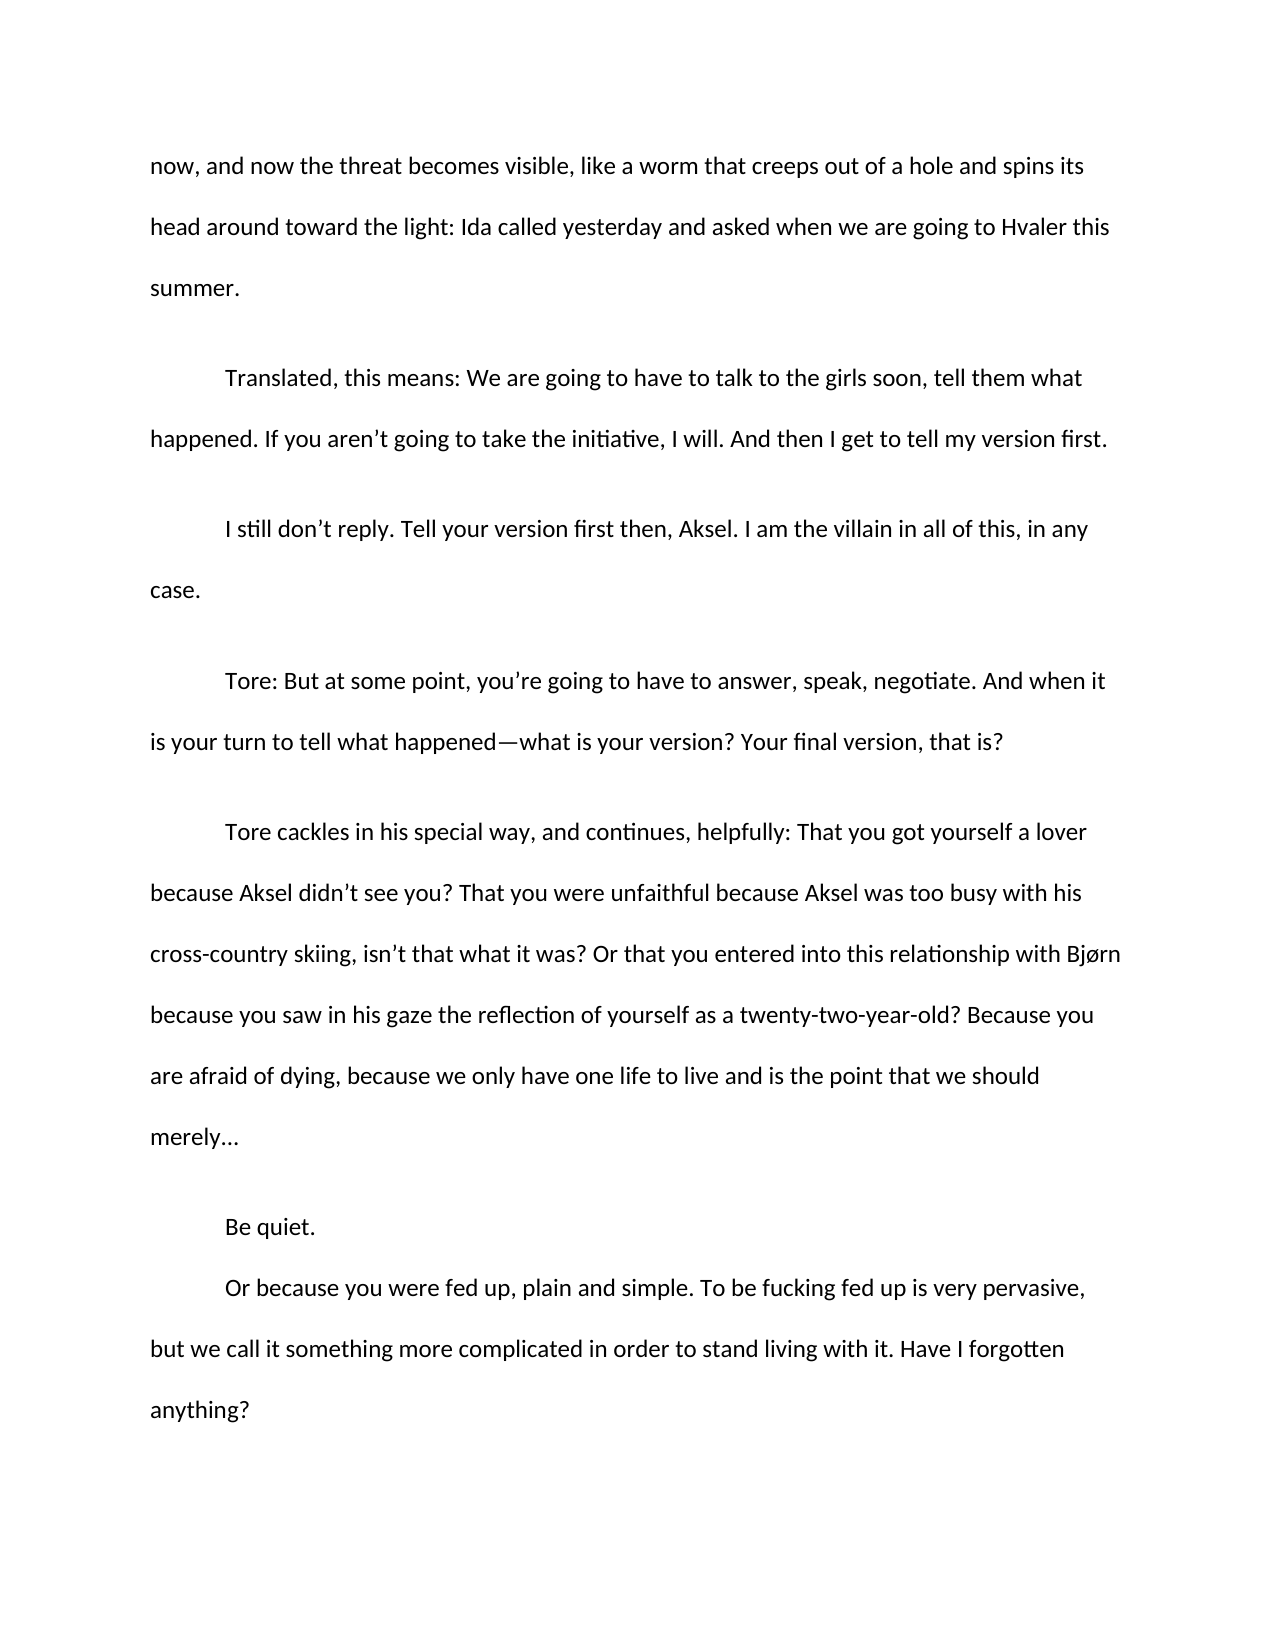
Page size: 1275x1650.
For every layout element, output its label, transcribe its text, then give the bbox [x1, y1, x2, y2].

text Tore cackles in his special way, and continues, helpfully: That you got yourself a lover because Aksel didn’t see you? That you were unfaithful because Aksel was too busy with his cross-country skiing, isn’t that what it was? Or that you entered into this relationship with Bjørn because you saw in his gaze the reflection of yourself as a twenty-two-year-old? Because you are afraid of dying, because we only have one life to live and is the point that we should merely... [150, 816, 1125, 1152]
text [150, 150, 1125, 303]
text I still don’t reply. Tell your version first then, Aksel. I am the villain in all of this, in any case. [150, 513, 1125, 605]
text Tore: But at some point, you’re going to have to answer, speak, negotiate. And when it is your turn to tell what happened—what is your version? Your final version, that is? [150, 665, 1125, 756]
text Translated, this means: We are going to have to talk to the girls soon, tell them what happened. If you aren’t going to take the initiative, I will. And then I get to tell my version first. [150, 362, 1125, 454]
text Be quiet. Or because you were fed up, plain and simple. To be fucking fed up is very pervasive, but we call it something more complicated in order to stand living with it. Have I forgotten anything? [150, 1211, 1125, 1425]
